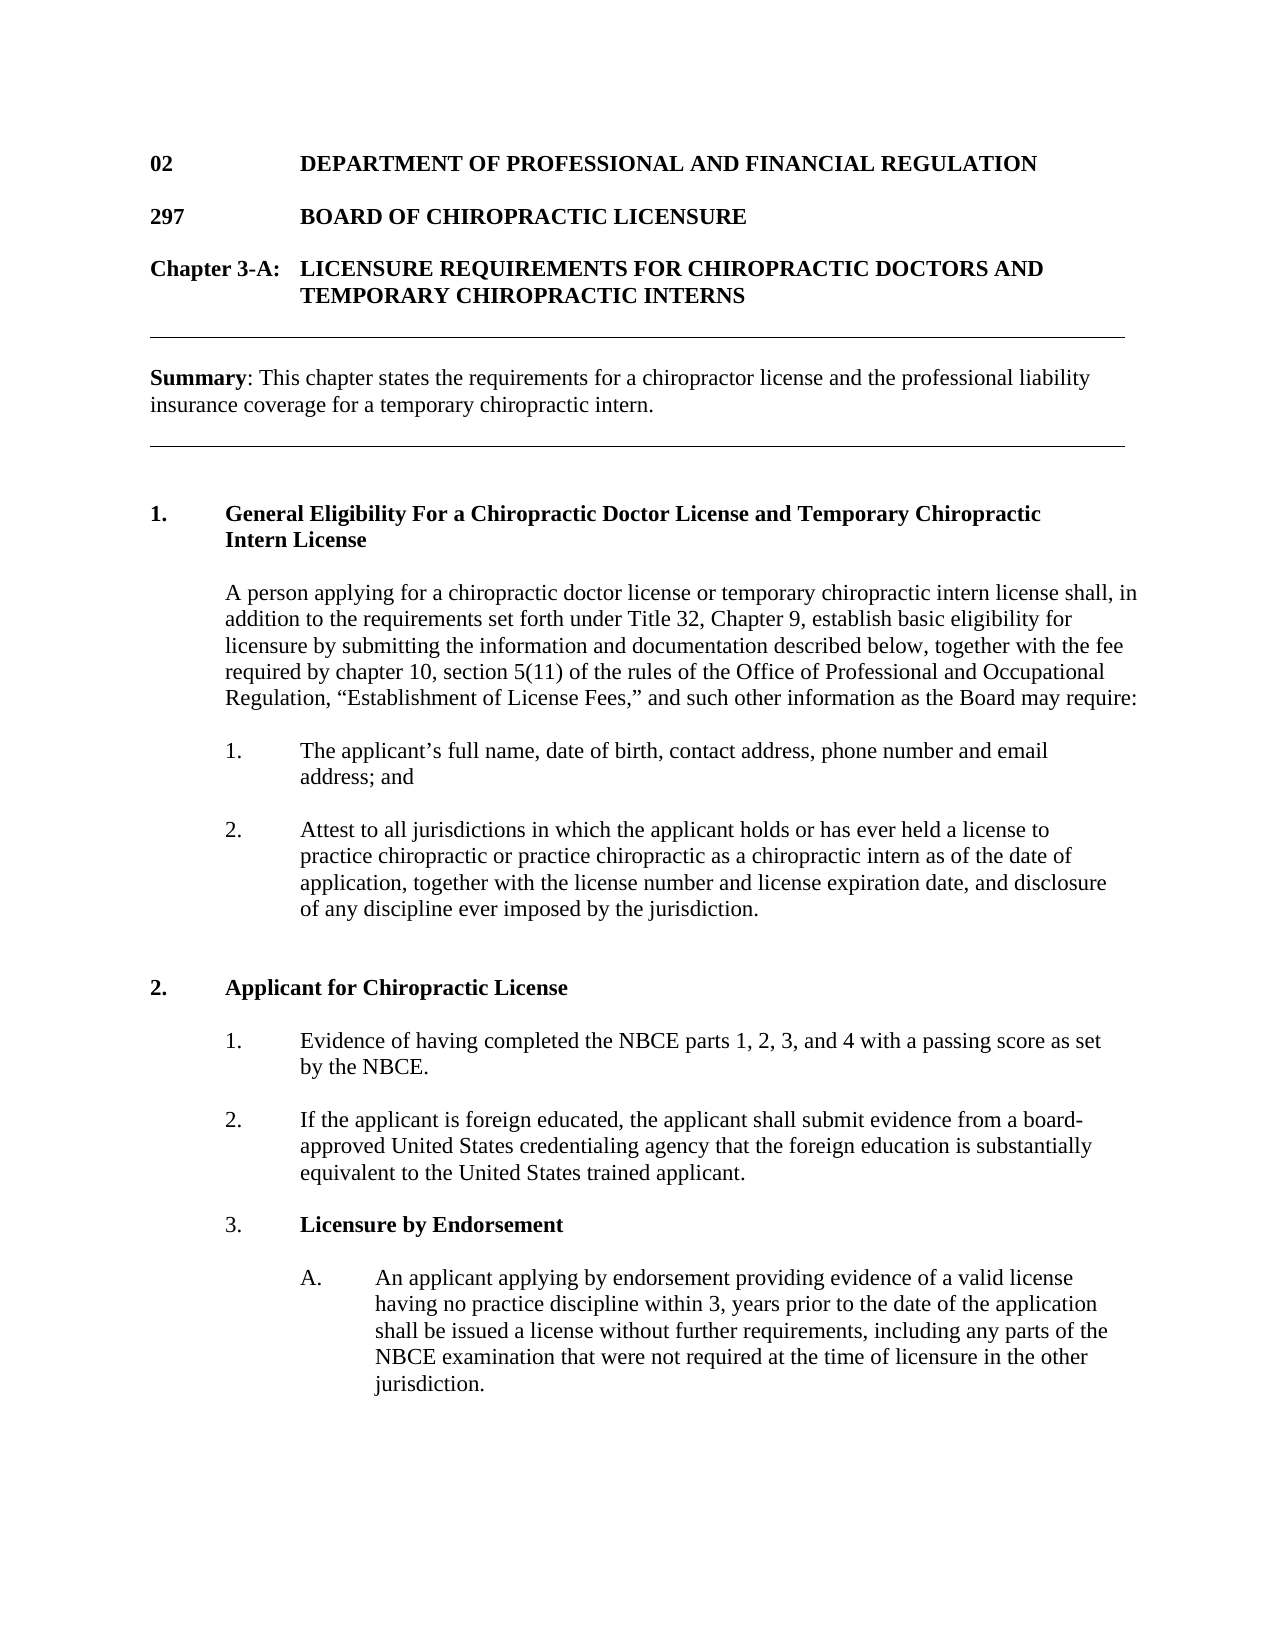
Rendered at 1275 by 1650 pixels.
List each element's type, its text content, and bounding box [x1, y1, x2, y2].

list Licensure by Endorsement [225, 1211, 1125, 1238]
text Summary: This chapter states the requirements for a chiropractor license and the professional liability insurance coverage for a temporary chiropractic intern. [150, 364, 1125, 417]
list Applicant for Chiropractic License [150, 974, 1125, 1001]
text 297 BOARD OF CHIROPRACTIC LICENSURE [150, 203, 1125, 229]
list An applicant applying by endorsement providing evidence of a valid license having no practice discipline within 3, years prior to the date of the application shall be issued a license without further requirements, including any parts of the NBCE examination that were not required at the time of licensure in the other jurisdiction. [300, 1264, 1125, 1396]
list A person applying for a chiropractic doctor license or temporary chiropractic intern license shall, in addition to the requirements set forth under Title 32, Chapter 9, establish basic eligibility for licensure by submitting the information and documentation described below, together with the fee required by chapter 10, section 5(11) of the rules of the Office of Professional and Occupational Regulation, “Establishment of License Fees,” and such other information as the Board may require: [225, 579, 1144, 711]
list Evidence of having completed the NBCE parts 1, 2, 3, and 4 with a passing score as set by the NBCE. [225, 1027, 1125, 1080]
text 02 DEPARTMENT OF PROFESSIONAL AND FINANCIAL REGULATION [150, 150, 1125, 176]
text Chapter 3-A: LICENSURE REQUIREMENTS FOR CHIROPRACTIC DOCTORS AND TEMPORARY CHIROPRACTIC INTERNS [150, 255, 1125, 308]
list If the applicant is foreign educated, the applicant shall submit evidence from a board-approved United States credentialing agency that the foreign education is substantially equivalent to the United States trained applicant. [225, 1106, 1125, 1185]
list General Eligibility For a Chiropractic Doctor License and Temporary Chiropractic Intern License [150, 500, 1106, 553]
list The applicant’s full name, date of birth, contact address, phone number and email address; and [225, 737, 1125, 790]
list Attest to all jurisdictions in which the applicant holds or has ever held a license to practice chiropractic or practice chiropractic as a chiropractic intern as of the date of application, together with the license number and license expiration date, and disclosure of any discipline ever imposed by the jurisdiction. [225, 816, 1125, 922]
